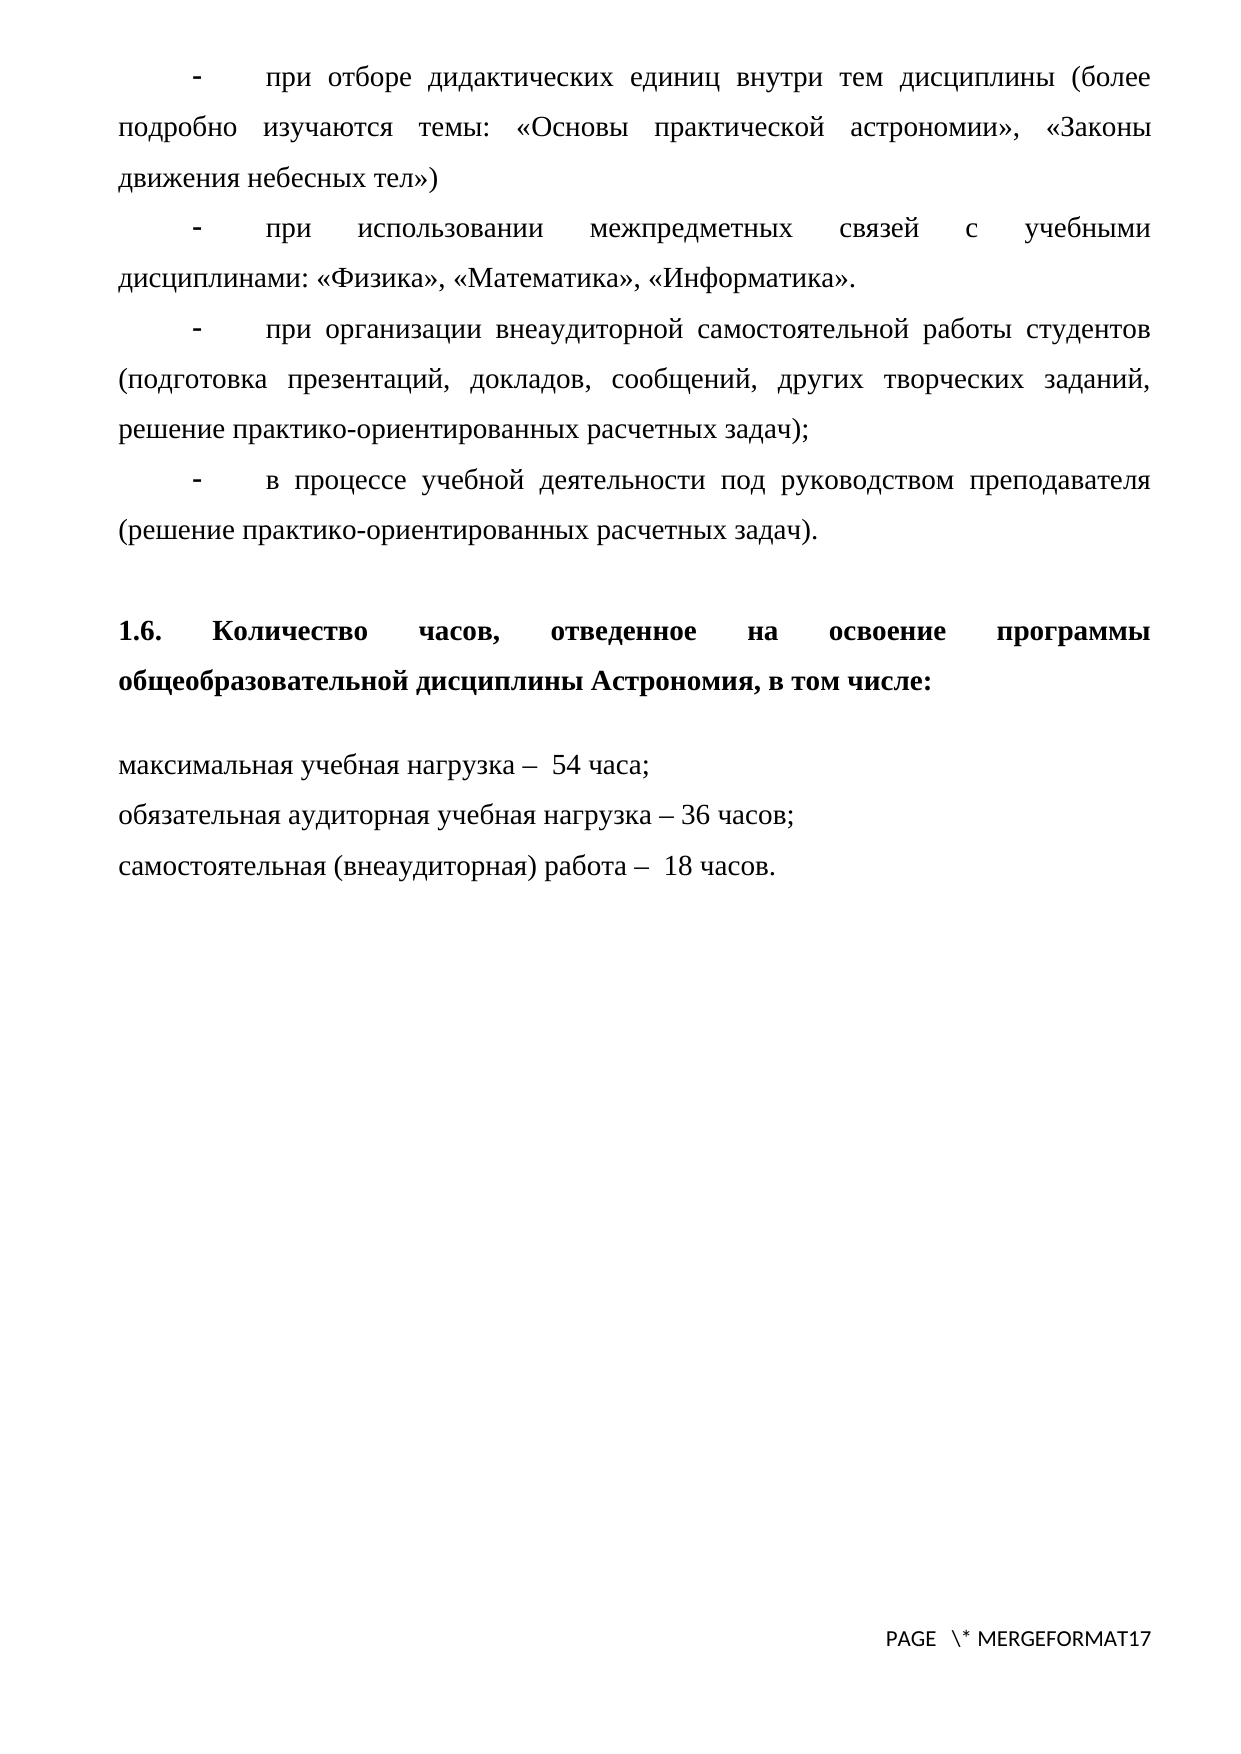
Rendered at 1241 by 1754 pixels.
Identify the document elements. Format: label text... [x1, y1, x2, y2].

text 1.6. Количество часов, отведенное на освоение программы общеобразовательной дисциплины Астрономия, в том числе: [118, 613, 1152, 697]
text максимальная учебная нагрузка – 54 часа; [118, 747, 1152, 781]
list в процессе учебной деятельности под руководством преподавателя (решение практико-ориентированных расчетных задач). [118, 462, 1152, 546]
text обязательная аудиторная учебная нагрузка – 36 часов; [118, 797, 1152, 831]
list при отборе дидактических единиц внутри тем дисциплины (более подробно изучаются темы: «Основы практической астрономии», «Законы движения небесных тел») [118, 59, 1152, 193]
list при использовании межпредметных связей с учебными дисциплинами: «Физика», «Математика», «Информатика». [118, 210, 1152, 294]
list при организации внеаудиторной самостоятельной работы студентов (подготовка презентаций, докладов, сообщений, других творческих заданий, решение практико-ориентированных расчетных задач); [118, 311, 1152, 445]
text самостоятельная (внеаудиторная) работа – 18 часов. [118, 848, 1152, 881]
